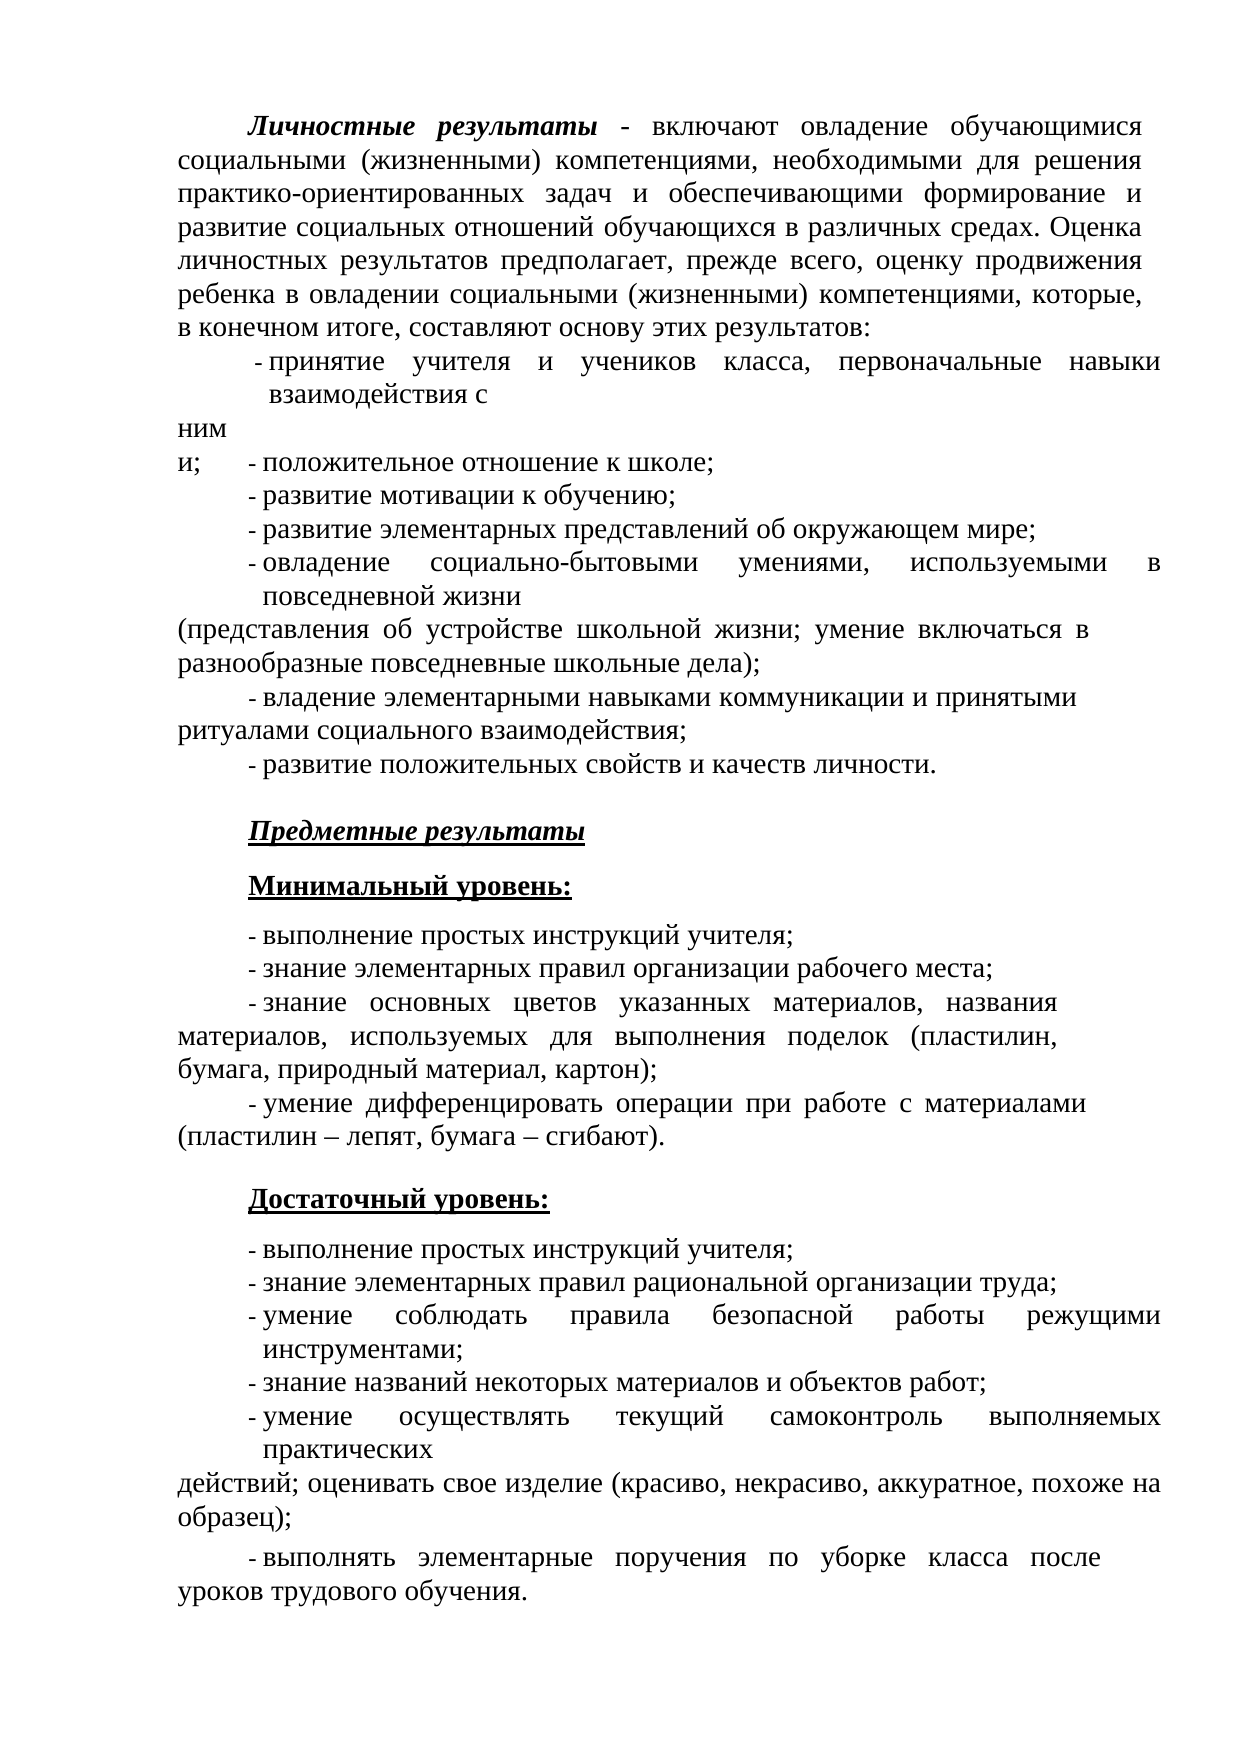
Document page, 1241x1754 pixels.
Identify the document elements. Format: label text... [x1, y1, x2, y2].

list развитие элементарных представлений об окружающем мире; [248, 511, 1161, 544]
list овладение социально-бытовыми умениями, используемыми в повседневной жизни [248, 544, 1161, 611]
list владение элементарными навыками коммуникации и принятыми ритуалами социального взаимодействия; [177, 679, 1077, 746]
list выполнять элементарные поручения по уборке класса после уроков трудового обучения. [177, 1539, 1101, 1606]
list знание элементарных правил организации рабочего места; [248, 951, 1161, 984]
text Достаточный уровень: [248, 1186, 1161, 1214]
list выполнение простых инструкций учителя; [248, 1235, 1161, 1264]
list умение дифференцировать операции при работе с материалами (пластилин – лепят, бумага – сгибают). [177, 1085, 1087, 1152]
list знание элементарных правил рациональной организации труда; [248, 1264, 1161, 1297]
list развитие мотивации к обучению; [248, 477, 1161, 511]
list умение осуществлять текущий самоконтроль выполняемых практических [248, 1398, 1161, 1465]
list развитие положительных свойств и качеств личности. [248, 746, 1161, 779]
text Личностные результаты - включают овладение обучающимися социальными (жизненными) компетенциями, необходимыми для решения практико-ориентированных задач и обеспечивающими формирование и развитие социальных отношений обучающихся в различных средах. Оценка личностных результатов предполагает, прежде всего, оценку продвижения ребенка в овладении социальными (жизненными) компетенциями, которые, в конечном итоге, составляют основу этих результатов: [177, 108, 1142, 343]
list знание основных цветов указанных материалов, названия материалов, используемых для выполнения поделок (пластилин, бумага, природный материал, картон); [177, 984, 1058, 1085]
list знание названий некоторых материалов и объектов работ; [248, 1364, 1161, 1398]
text действий; оценивать свое изделие (красиво, некрасиво, аккуратное, похоже на образец); [177, 1465, 1161, 1532]
text Предметные результаты [248, 813, 1161, 847]
text ними; [177, 410, 240, 477]
list умение соблюдать правила безопасной работы режущими инструментами; [248, 1297, 1161, 1364]
list выполнение простых инструкций учителя; [248, 922, 1161, 951]
list положительное отношение к школе; [248, 444, 1161, 477]
list принятие учителя и учеников класса, первоначальные навыки взаимодействия с [254, 343, 1161, 410]
text (представления об устройстве школьной жизни; умение включаться в разнообразные повседневные школьные дела); [177, 612, 1090, 679]
text Минимальный уровень: [248, 873, 1161, 901]
